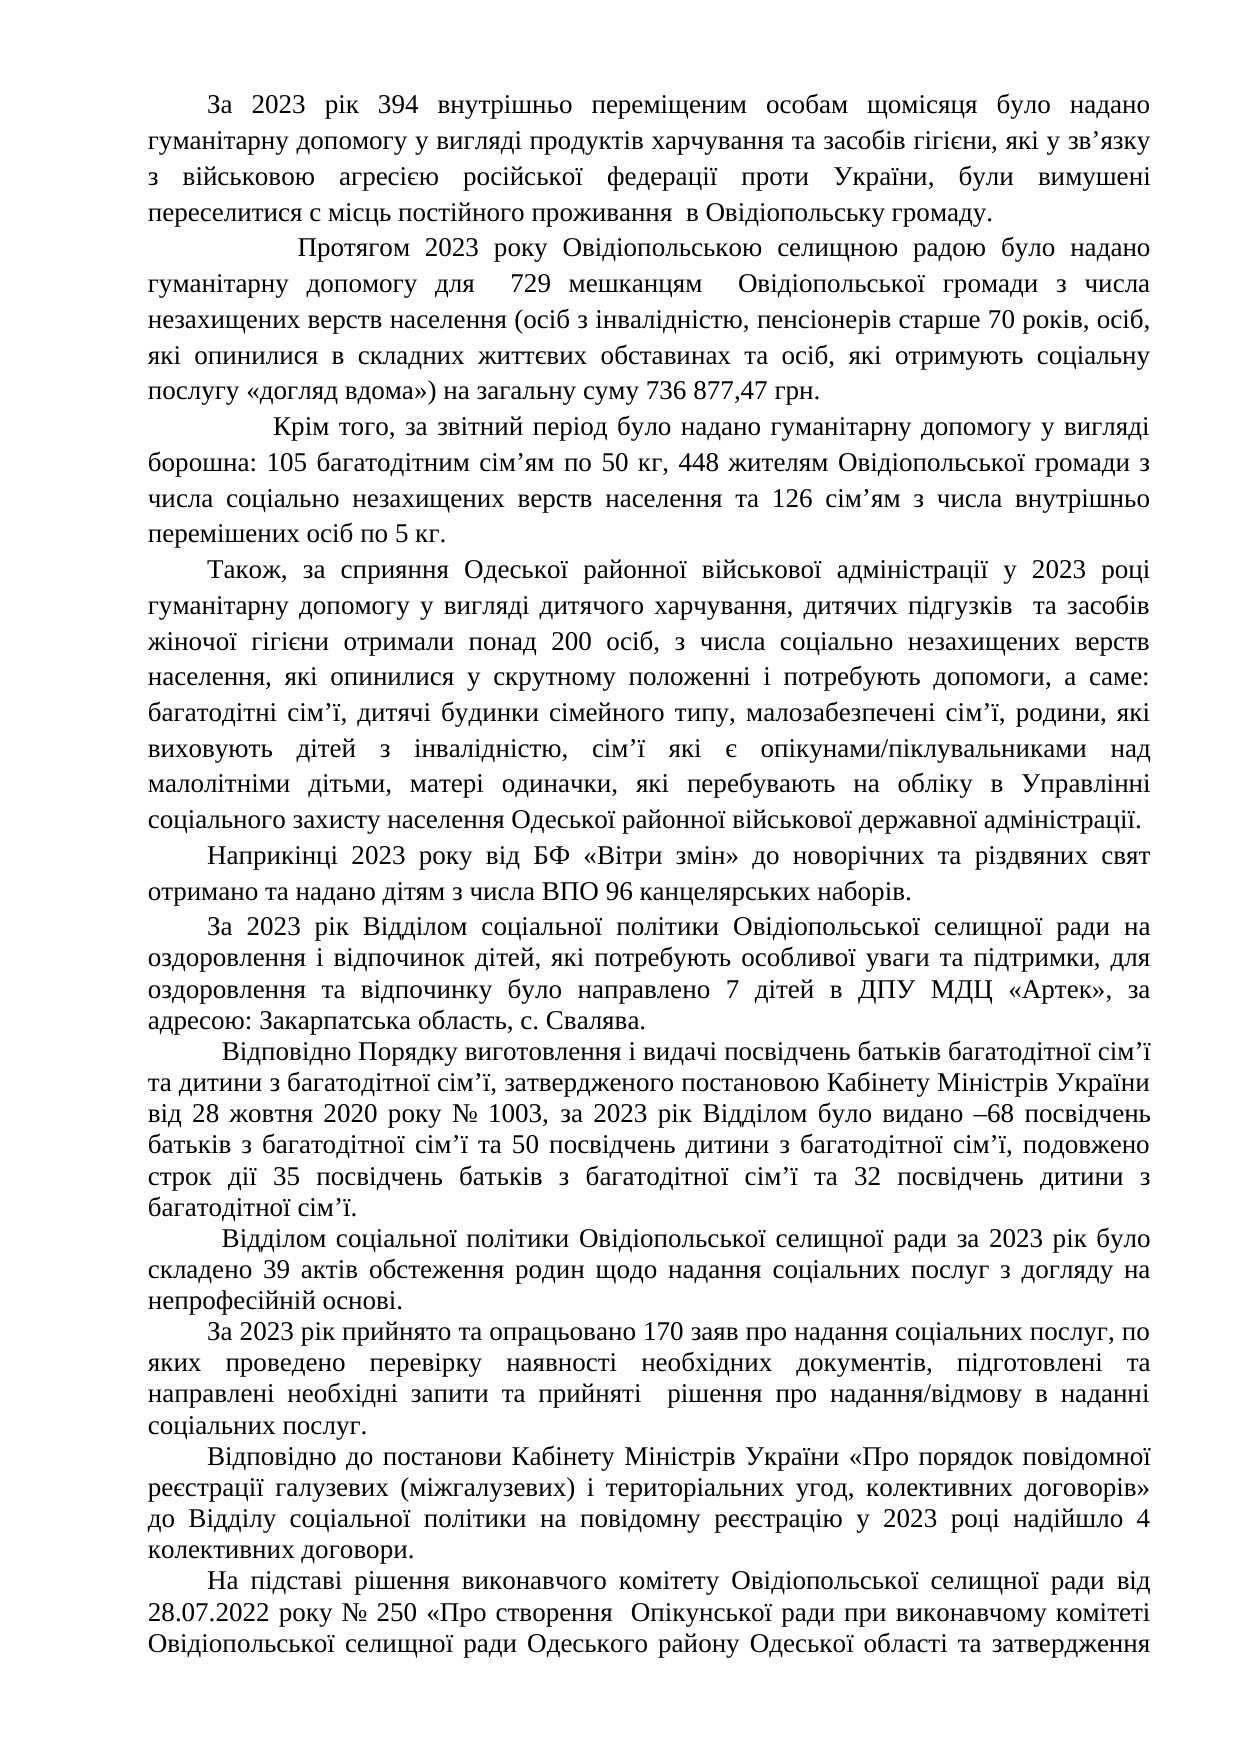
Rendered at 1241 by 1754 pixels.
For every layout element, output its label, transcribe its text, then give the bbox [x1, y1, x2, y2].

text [148, 1564, 1152, 1658]
text За 2023 рік прийнято та опрацьовано 170 заяв про надання соціальних послуг, по яких проведено перевірку наявності необхідних документів, підготовлені та направлені необхідні запити та прийняті рішення про надання/відмову в наданні соціальних послуг. [148, 1315, 1152, 1440]
text Крім того, за звітний період було надано гуманітарну допомогу у вигляді борошна: 105 багатодітним сім’ям по 50 кг, 448 жителям Овідіопольської громади з числа соціально незахищених верств населення та 126 сім’ям з числа внутрішньо перемішених осіб по 5 кг. [148, 410, 1152, 548]
text Відділом соціальної політики Овідіопольської селищної ради за 2023 рік було складено 39 актів обстеження родин щодо надання соціальних послуг з догляду на непрофесійній основі. [148, 1222, 1152, 1315]
text Також, за сприяння Одеської районної військової адміністрації у 2023 році гуманітарну допомогу у вигляді дитячого харчування, дитячих підгузків та засобів жіночої гігієни отримали понад 200 осіб, з числа соціально незахищених верств населення, які опинилися у скрутному положенні і потребують допомоги, а саме: багатодітні сім’ї, дитячі будинки сімейного типу, малозабезпечені сім’ї, родини, які виховують дітей з інвалідністю, сім’ї які є опікунами/піклувальниками над малолітніми дітьми, матері одиначки, які перебувають на обліку в Управлінні соціального захисту населення Одеської районної військової державної адміністрації. [148, 553, 1152, 834]
text Наприкінці 2023 року від БФ «Вітри змін» до новорічних та різдвяних свят отримано та надано дітям з числа ВПО 96 канцелярських наборів. [148, 839, 1152, 906]
text Протягом 2023 року Овідіопольською селищною радою було надано гуманітарну допомогу для 729 мешканцям Овідіопольської громади з числа незахищених верств населення (осіб з інвалідністю, пенсіонерів старше 70 років, осіб, які опинилися в складних життєвих обставинах та осіб, які отримують соціальну послугу «догляд вдома») на загальну суму 736 877,47 грн. [148, 232, 1152, 406]
text За 2023 рік Відділом соціальної політики Овідіопольської селищної ради на оздоровлення і відпочинок дітей, які потребують особливої уваги та підтримки, для оздоровлення та відпочинку було направлено 7 дітей в ДПУ МДЦ «Артек», за адресою: Закарпатська область, с. Свалява. [148, 910, 1152, 1035]
text За 2023 рік 394 внутрішньо переміщеним особам щомісяця було надано гуманітарну допомогу у вигляді продуктів харчування та засобів гігієни, які у зв’язку з військовою агресією російської федерації проти України, були вимушені переселитися с місць постійного проживання в Овідіопольську громаду. [148, 89, 1152, 227]
text Відповідно до постанови Кабінету Міністрів України «Про порядок повідомної реєстрації галузевих (міжгалузевих) і територіальних угод, колективних договорів» до Відділу соціальної політики на повідомну реєстрацію у 2023 році надійшло 4 колективних договори. [148, 1440, 1152, 1564]
text Відповідно Порядку виготовлення і видачі посвідчень батьків багатодітної сім’ї та дитини з багатодітної сім’ї, затвердженого постановою Кабінету Міністрів України від 28 жовтня 2020 року № 1003, за 2023 рік Відділом було видано –68 посвідчень батьків з багатодітної сім’ї та 50 посвідчень дитини з багатодітної сім’ї, подовжено строк дії 35 посвідчень батьків з багатодітної сім’ї та 32 посвідчень дитини з багатодітної сім’ї. [148, 1035, 1152, 1222]
